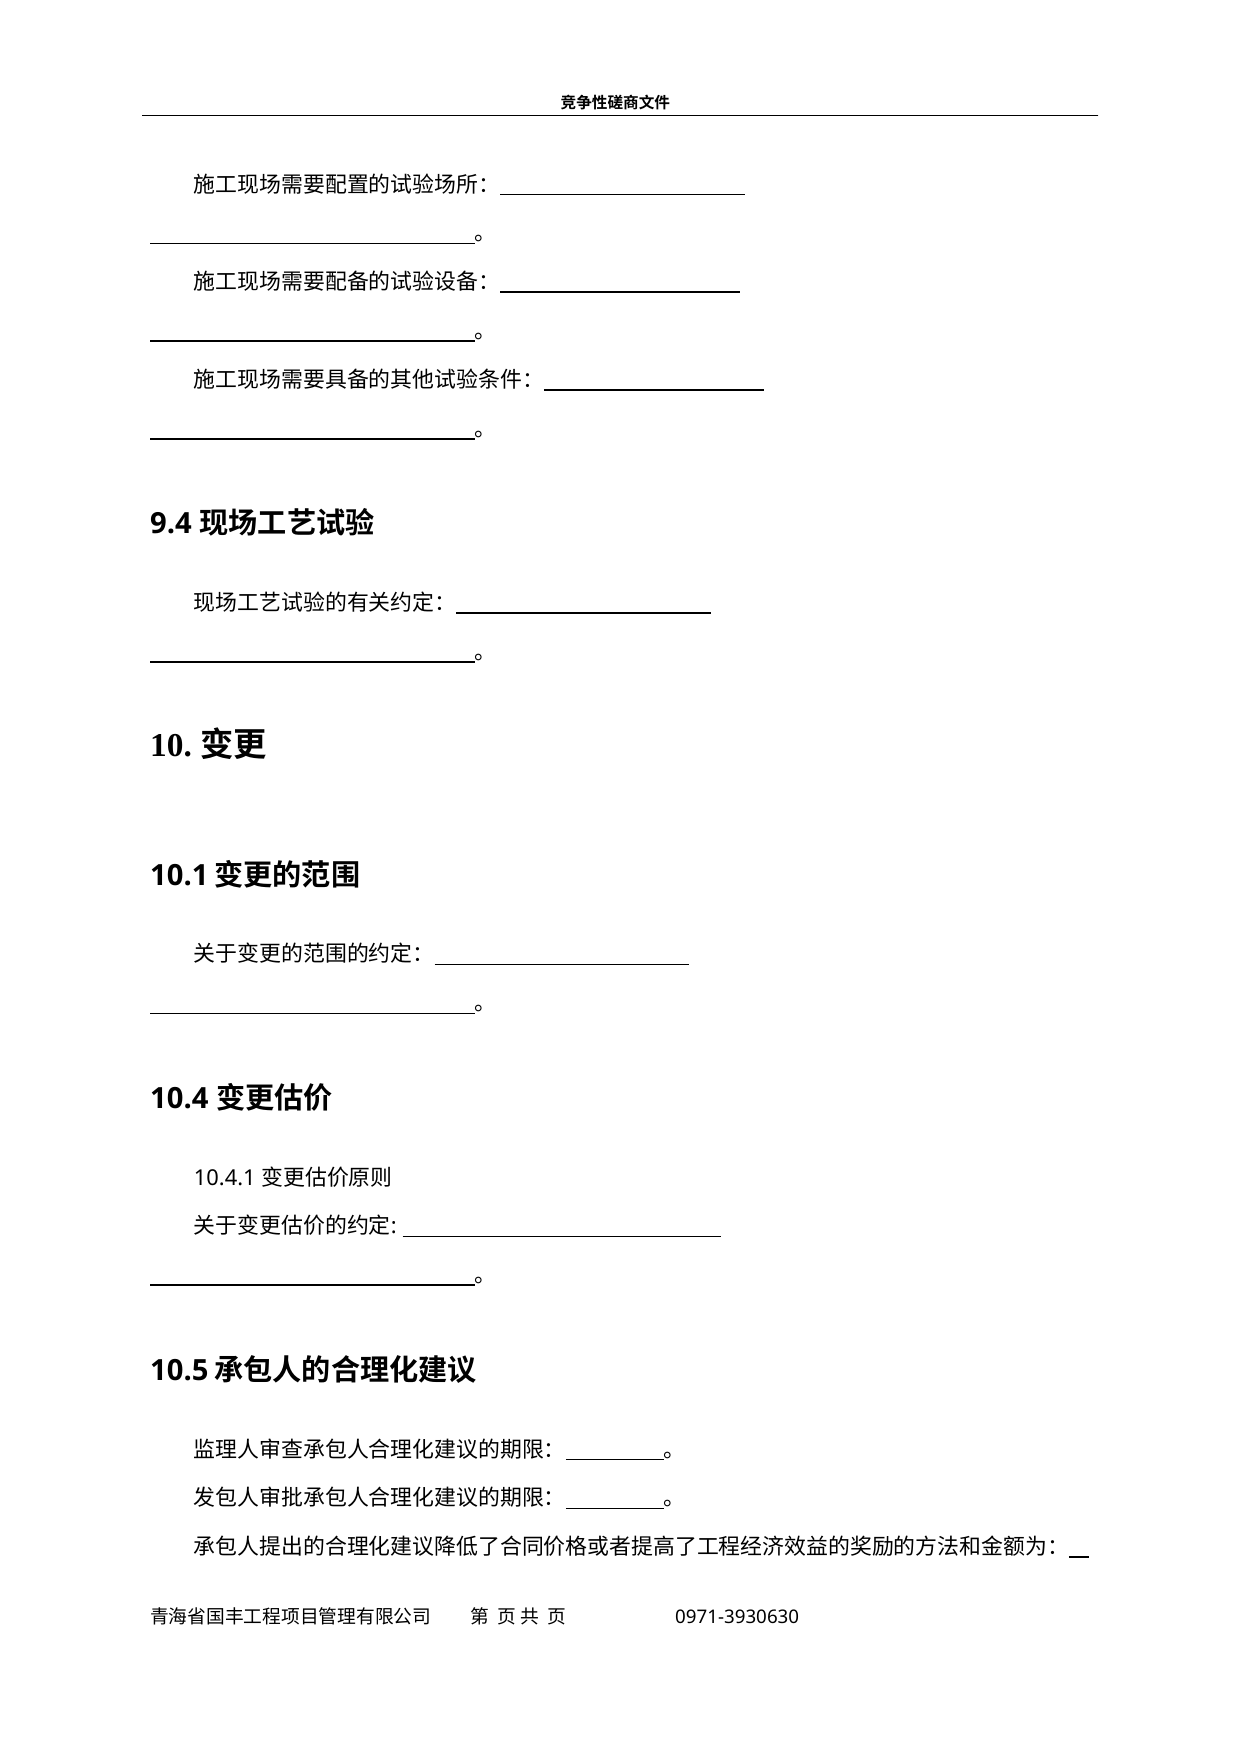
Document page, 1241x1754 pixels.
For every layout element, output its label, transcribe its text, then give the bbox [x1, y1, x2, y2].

text 。 [150, 985, 1090, 1018]
text 现场工艺试验的有关约定： [150, 584, 1090, 617]
text 。 [150, 633, 1090, 666]
text 施工现场需要配置的试验场所： [150, 166, 1090, 199]
text 发包人审批承包人合理化建议的期限： 。 [150, 1480, 1090, 1513]
text 10.1变更的范围 [150, 839, 1090, 906]
text 关于变更的范围的约定： [150, 936, 1090, 969]
text 承包人提出的合理化建议降低了合同价格或者提高了工程经济效益的奖励的方法和金额为： [150, 1529, 1090, 1562]
text 10. 变更 [150, 709, 1090, 775]
text 。 [150, 215, 1090, 248]
text 施工现场需要配备的试验设备： [150, 264, 1090, 297]
text 。 [150, 1257, 1090, 1290]
text 。 [150, 410, 1090, 443]
text 10.4.1 变更估价原则 [150, 1159, 1090, 1192]
text 监理人审查承包人合理化建议的期限： 。 [150, 1431, 1090, 1464]
text 9.4 现场工艺试验 [150, 488, 1090, 554]
text 。 [150, 312, 1090, 346]
text 施工现场需要具备的其他试验条件： [150, 361, 1090, 394]
text 关于变更估价的约定: [150, 1208, 1090, 1241]
text 10.5承包人的合理化建议 [150, 1335, 1090, 1401]
text 10.4 变更估价 [150, 1063, 1090, 1129]
